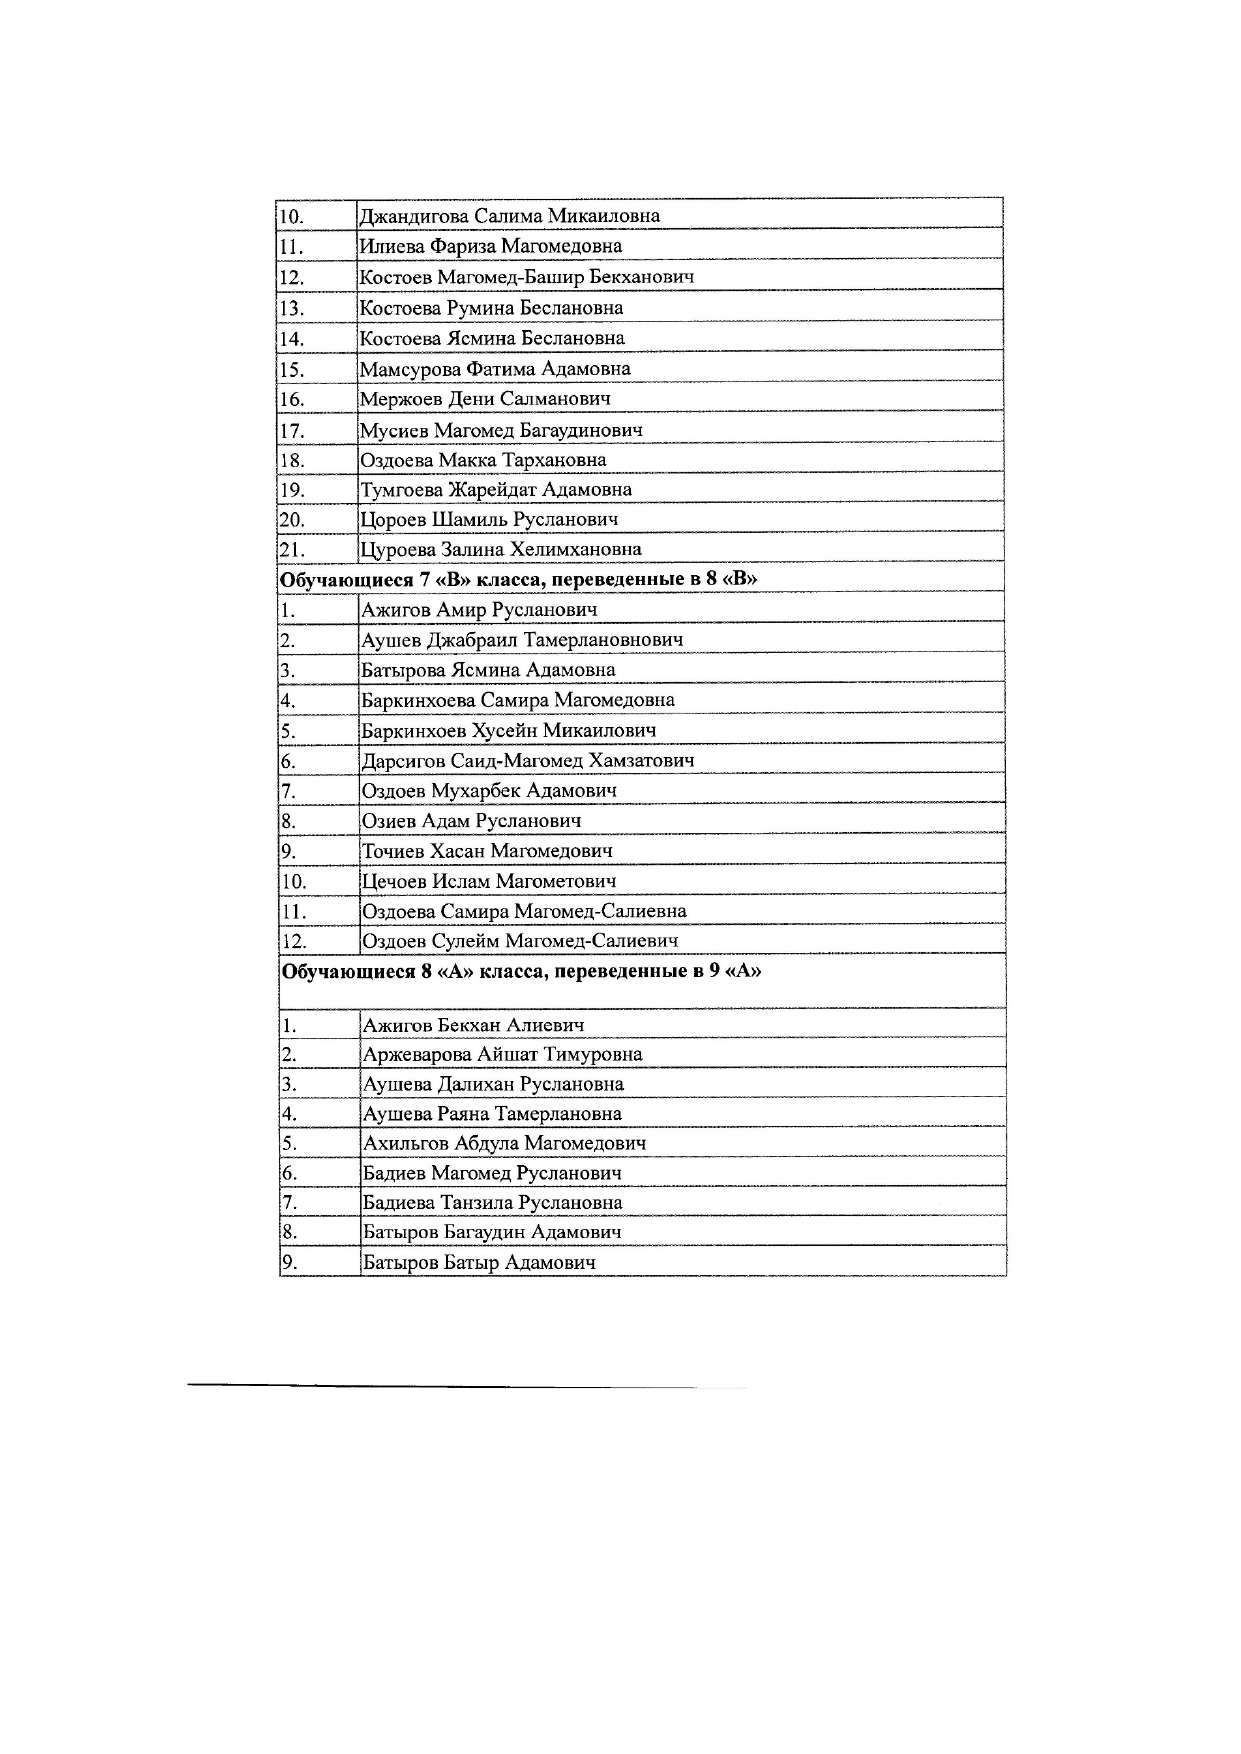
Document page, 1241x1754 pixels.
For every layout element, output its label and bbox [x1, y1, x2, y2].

picture [177, 118, 1099, 1636]
